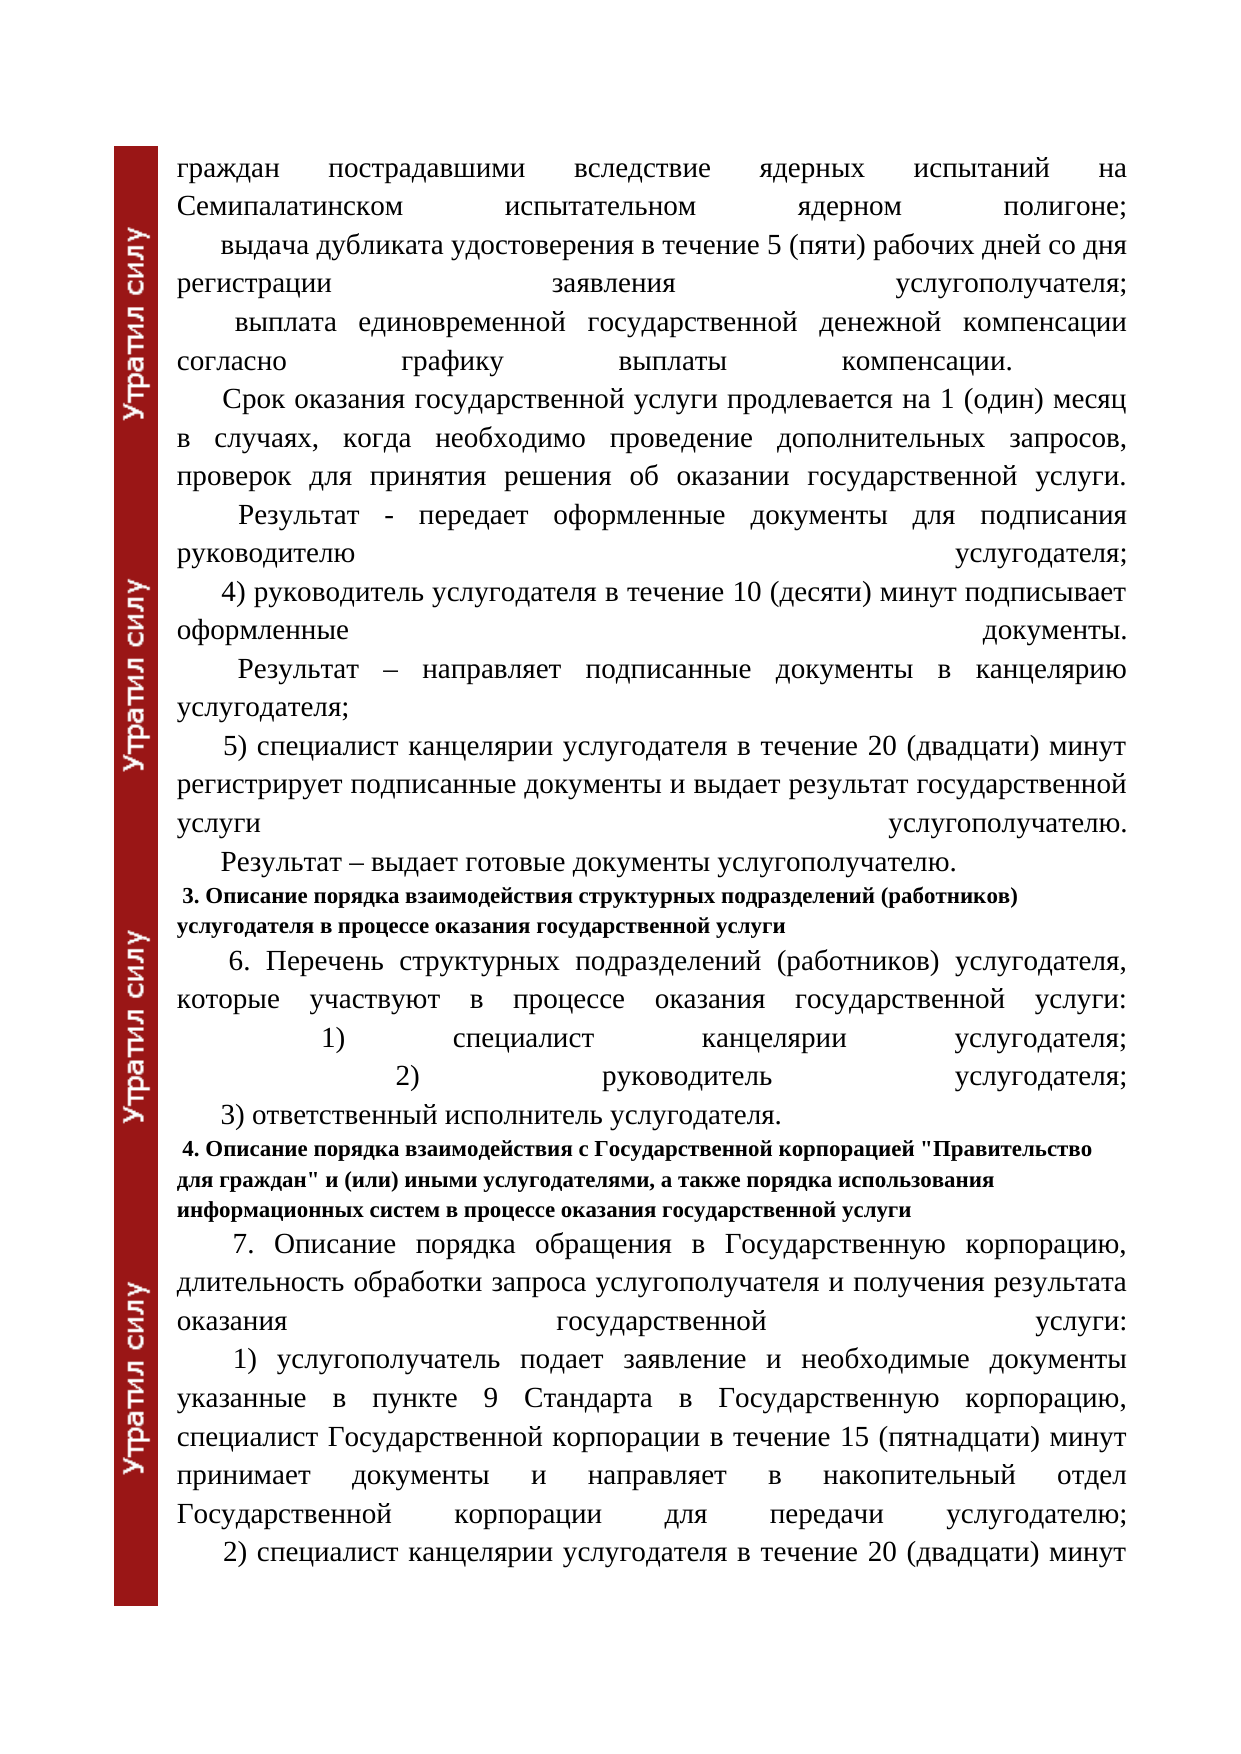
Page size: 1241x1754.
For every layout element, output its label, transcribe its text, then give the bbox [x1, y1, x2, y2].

picture [114, 877, 158, 882]
picture [114, 939, 158, 943]
text 3. Описание порядка взаимодействия структурных подразделений (работников) услугодателя в процессе оказания государственной услуги [112, 882, 1128, 939]
picture [114, 1568, 158, 1606]
text 6. Перечень структурных подразделений (работников) услугодателя, которые участвуют в процессе оказания государственной услуги: 1) специалист канцелярии услугодателя; 2) руководитель услугодателя; 3) ответственный исполнитель услугодателя. [112, 943, 1128, 1130]
picture [114, 146, 158, 150]
picture [114, 1222, 158, 1226]
picture [114, 1130, 158, 1135]
text 4. Описание порядка взаимодействия с Государственной корпорацией "Правительство для граждан" и (или) иными услугодателями, а также порядка использования информационных систем в процессе оказания государственной услуги [112, 1135, 1128, 1222]
